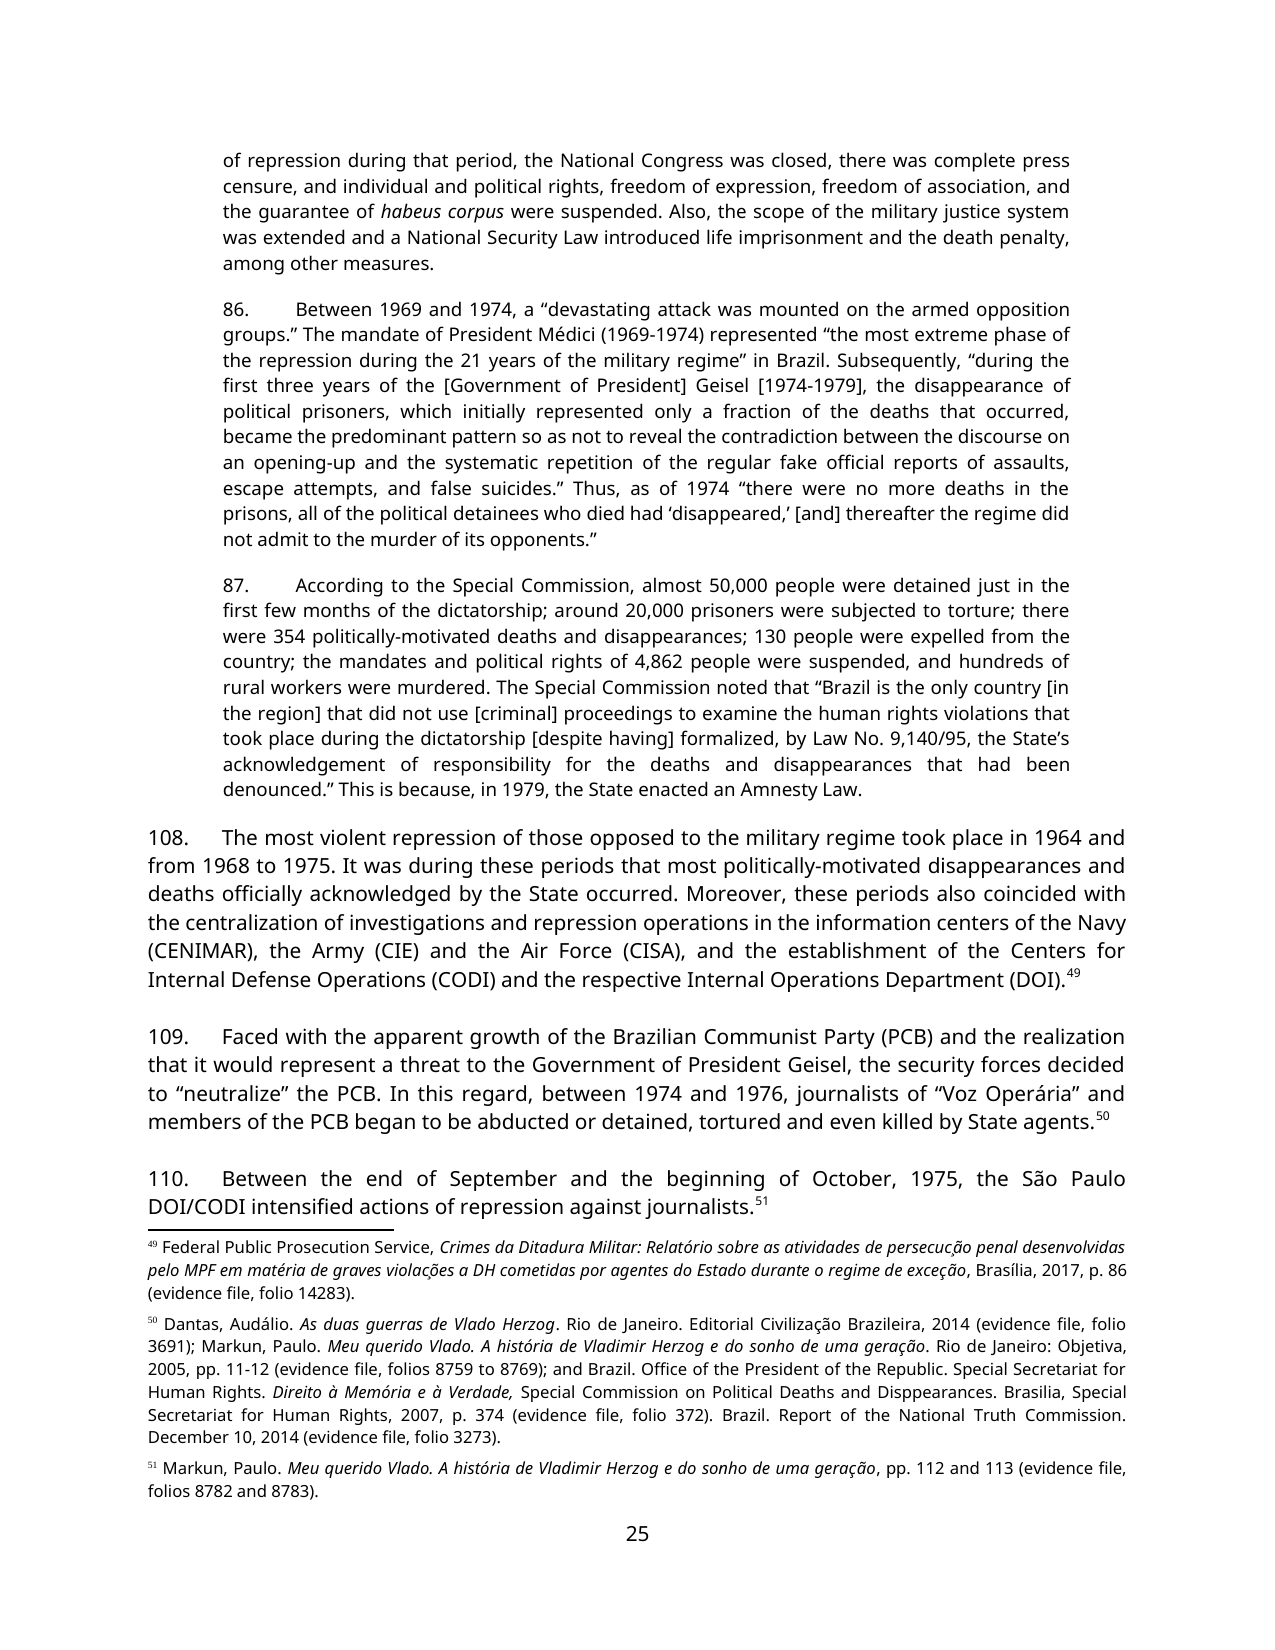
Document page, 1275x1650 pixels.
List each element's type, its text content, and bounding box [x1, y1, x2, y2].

list Between the end of September and the beginning of October, 1975, the São Paulo DOI/CODI intensified actions of repression against journalists. [148, 1164, 1127, 1221]
list The most violent repression of those opposed to the military regime took place in 1964 and from 1968 to 1975. It was during these periods that most politically-motivated disappearances and deaths officially acknowledged by the State occurred. Moreover, these periods also coincided with the centralization of investigations and repression operations in the information centers of the Navy (CENIMAR), the Army (CIE) and the Air Force (CISA), and the establishment of the Centers for Internal Defense Operations (CODI) and the respective Internal Operations Department (DOI). [148, 823, 1127, 993]
list Faced with the apparent growth of the Brazilian Communist Party (PCB) and the realization that it would represent a threat to the Government of President Geisel, the security forces decided to “neutralize” the PCB. In this regard, between 1974 and 1976, journalists of “Voz Operária” and members of the PCB began to be abducted or detained, tortured and even killed by State agents. [148, 1022, 1127, 1136]
text 87. According to the Special Commission, almost 50,000 people were detained just in the first few months of the dictatorship; around 20,000 prisoners were subjected to torture; there were 354 politically-motivated deaths and disappearances; 130 people were expelled from the country; the mandates and political rights of 4,862 people were suspended, and hundreds of rural workers were murdered. The Special Commission noted that “Brazil is the only country [in the region] that did not use [criminal] proceedings to examine the human rights violations that took place during the dictatorship [despite having] formalized, by Law No. 9,140/95, the State’s acknowledgement of responsibility for the deaths and disappearances that had been denounced.” This is because, in 1979, the State enacted an Amnesty Law. [223, 572, 1071, 802]
text 86. Between 1969 and 1974, a “devastating attack was mounted on the armed opposition groups.” The mandate of President Médici (1969-1974) represented “the most extreme phase of the repression during the 21 years of the military regime” in Brazil. Subsequently, “during the first three years of the [Government of President] Geisel [1974-1979], the disappearance of political prisoners, which initially represented only a fraction of the deaths that occurred, became the predominant pattern so as not to reveal the contradiction between the discourse on an opening-up and the systematic repetition of the regular fake official reports of assaults, escape attempts, and false suicides.” Thus, as of 1974 “there were no more deaths in the prisons, all of the political detainees who died had ‘disappeared,’ [and] thereafter the regime did not admit to the murder of its opponents.” [223, 296, 1071, 551]
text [223, 148, 1071, 275]
